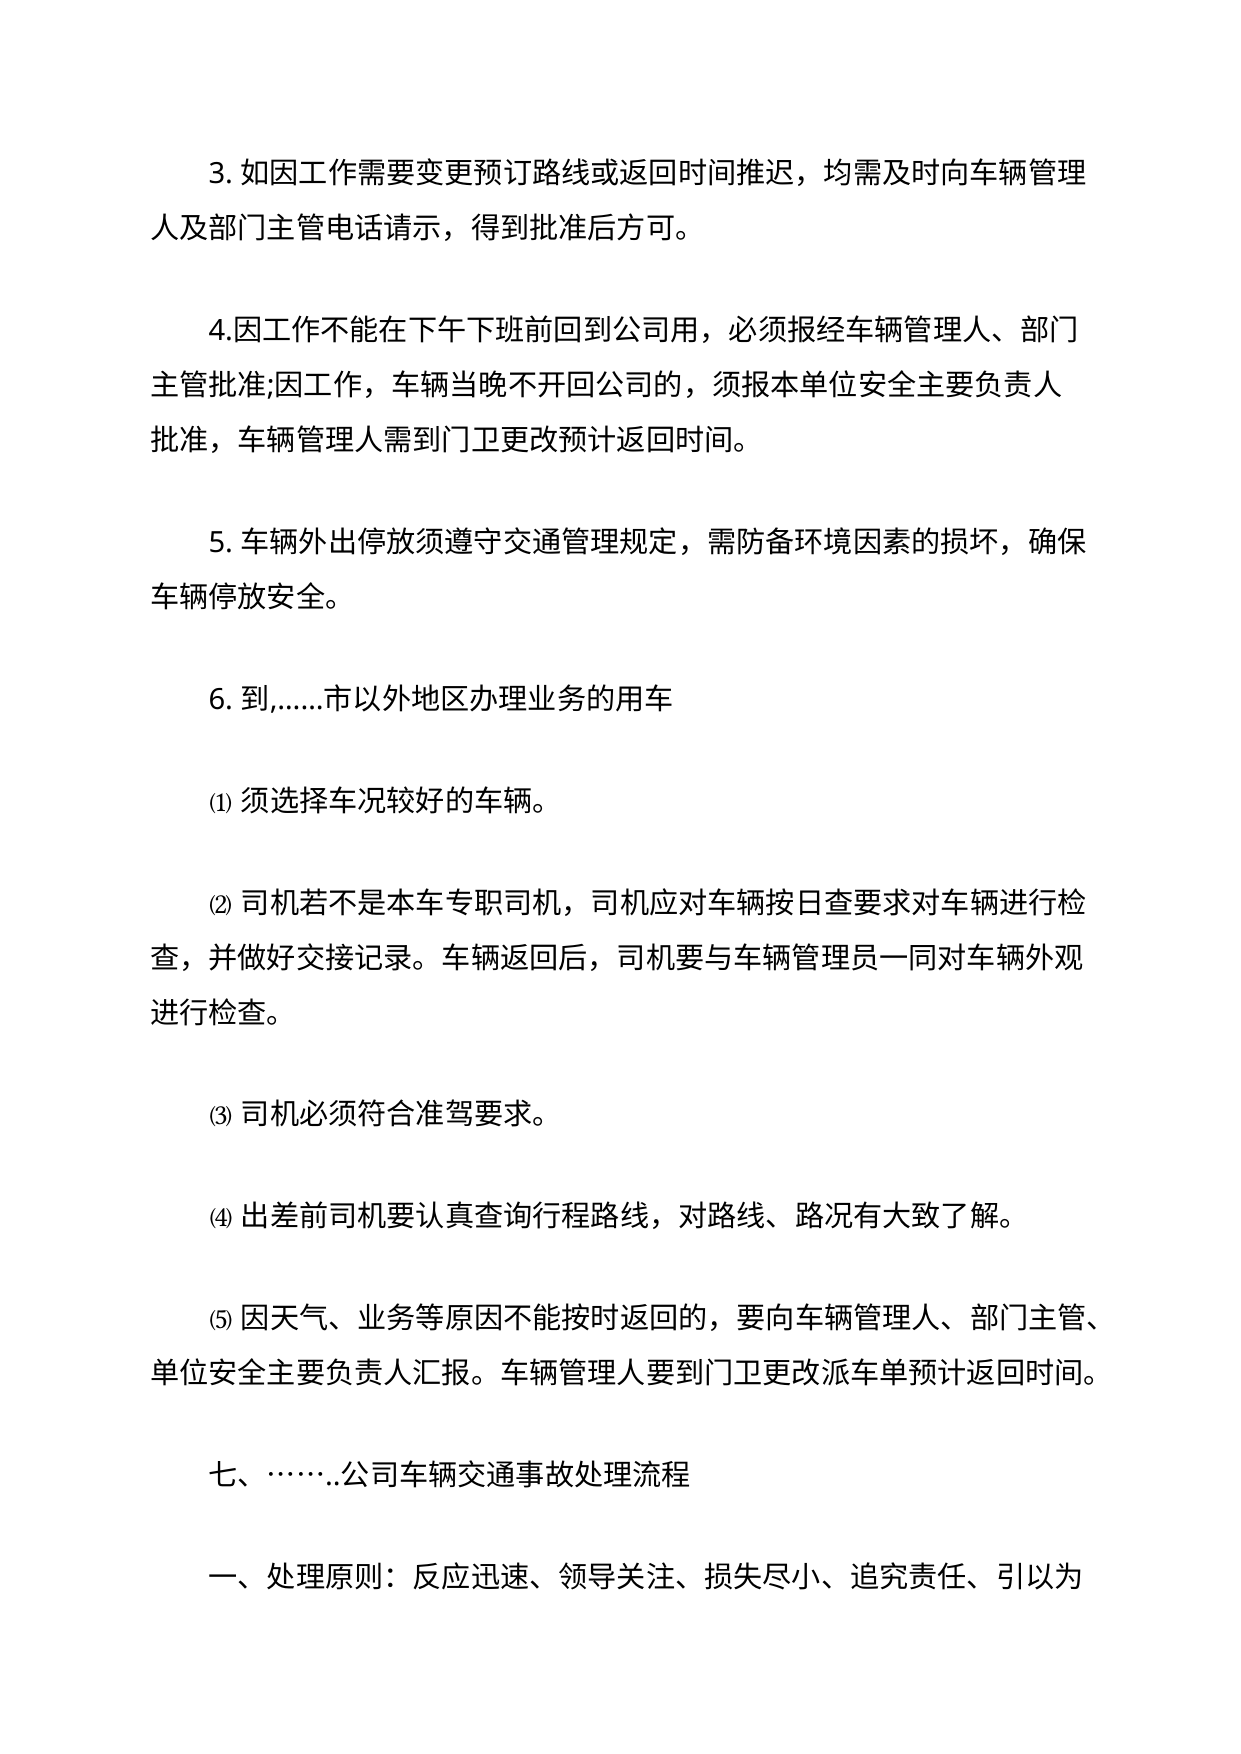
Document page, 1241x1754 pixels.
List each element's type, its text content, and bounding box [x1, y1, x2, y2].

text 3. 如因工作需要变更预订路线或返回时间推迟，均需及时向车辆管理人及部门主管电话请示，得到批准后方可。 [150, 150, 1090, 247]
text ⑶ 司机必须符合准驾要求。 [150, 1091, 1090, 1133]
text 5. 车辆外出停放须遵守交通管理规定，需防备环境因素的损坏，确保车辆停放安全。 [150, 518, 1090, 616]
text ⑷ 出差前司机要认真查询行程路线，对路线、路况有大致了解。 [150, 1193, 1090, 1235]
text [150, 1554, 1090, 1596]
text 6. 到,……市以外地区办理业务的用车 [150, 675, 1090, 718]
text ⑴ 须选择车况较好的车辆。 [150, 777, 1090, 820]
text ⑵ 司机若不是本车专职司机，司机应对车辆按日查要求对车辆进行检查，并做好交接记录。车辆返回后，司机要与车辆管理员一同对车辆外观进行检查。 [150, 879, 1090, 1031]
text 七、……..公司车辆交通事故处理流程 [150, 1452, 1090, 1494]
text 4.因工作不能在下午下班前回到公司用，必须报经车辆管理人、部门主管批准;因工作，车辆当晚不开回公司的，须报本单位安全主要负责人批准，车辆管理人需到门卫更改预计返回时间。 [150, 307, 1090, 459]
text ⑸ 因天气、业务等原因不能按时返回的，要向车辆管理人、部门主管、单位安全主要负责人汇报。车辆管理人要到门卫更改派车单预计返回时间。 [150, 1295, 1090, 1392]
